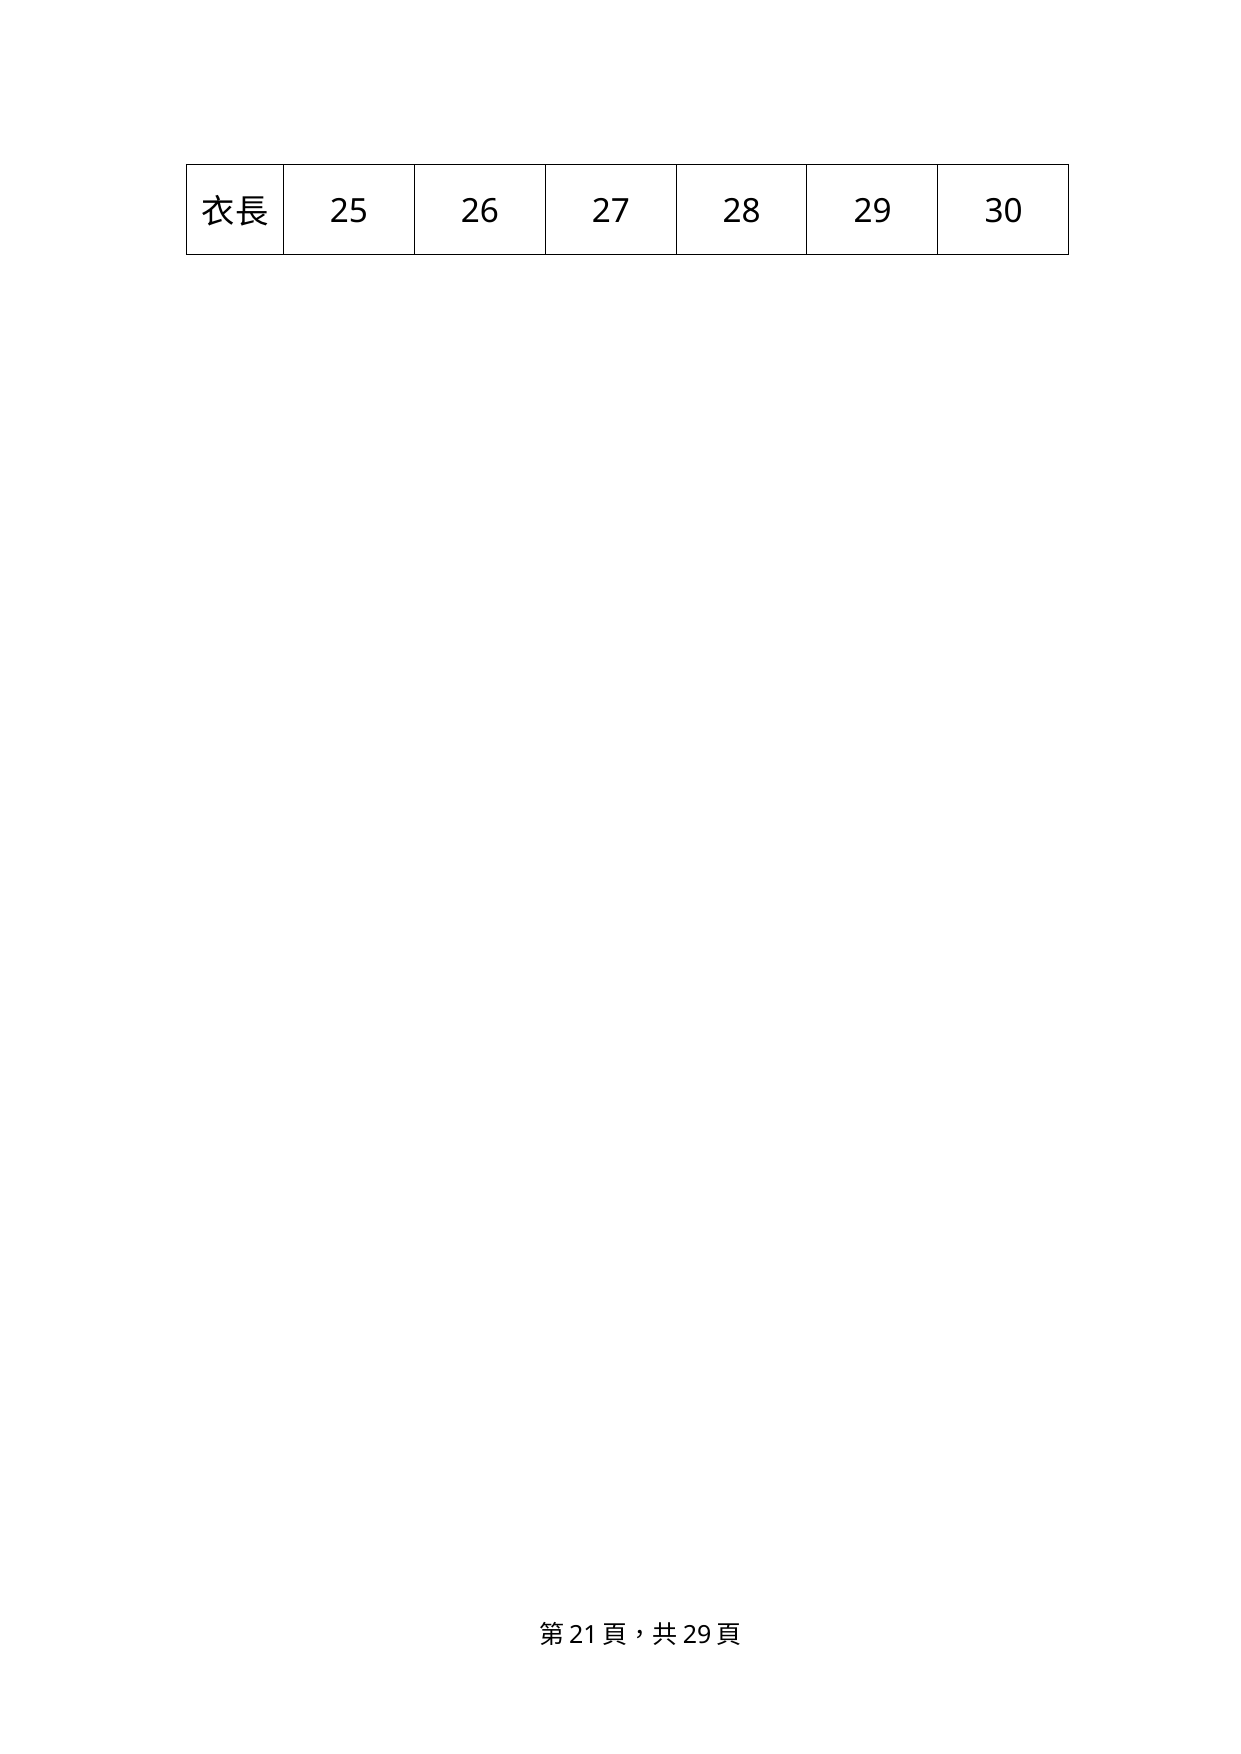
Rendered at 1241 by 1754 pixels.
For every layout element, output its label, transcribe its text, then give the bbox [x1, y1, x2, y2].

table_cell 30 [938, 165, 1068, 254]
table_cell 29 [807, 165, 937, 254]
table_cell 衣長 [187, 165, 283, 254]
table_cell 26 [415, 165, 545, 254]
table_cell 25 [284, 165, 414, 254]
table_cell 27 [546, 165, 676, 254]
table_cell 28 [677, 165, 806, 254]
